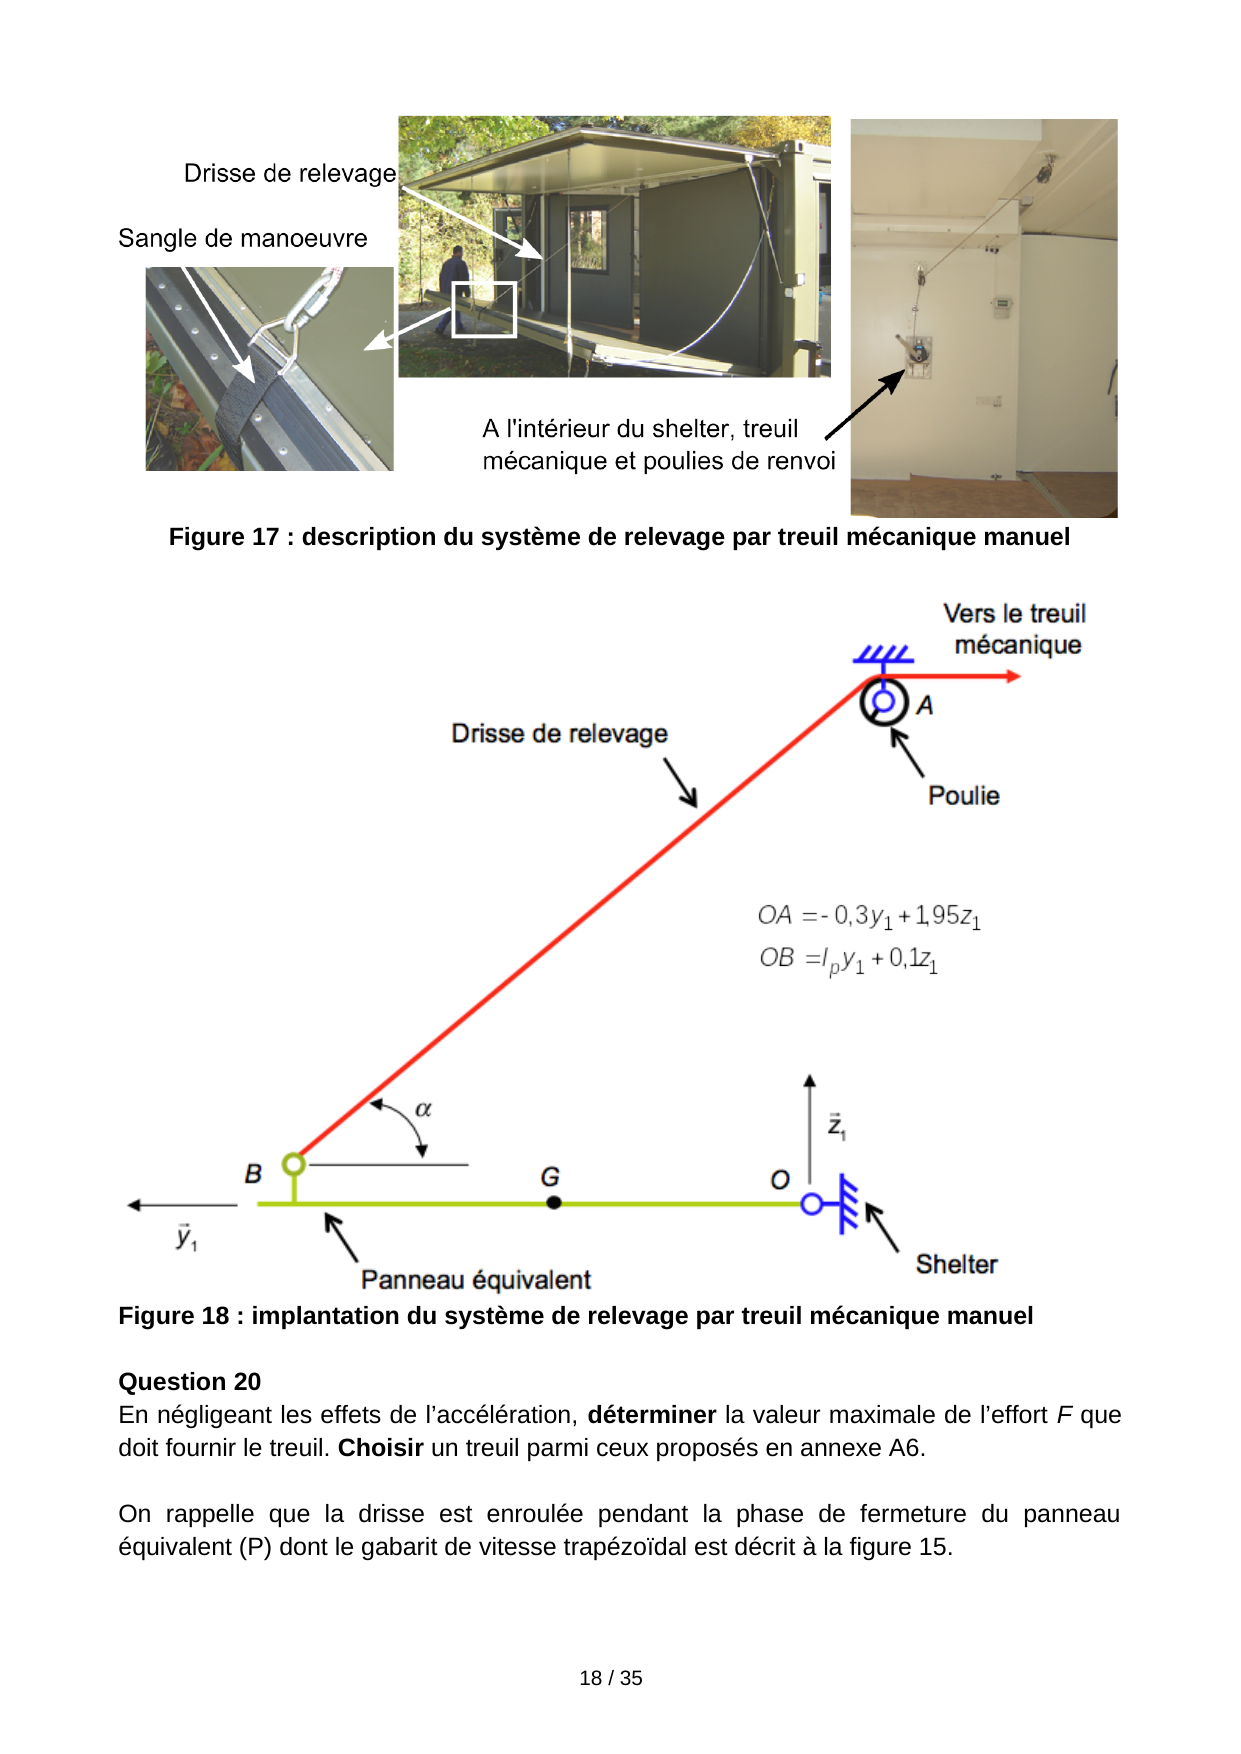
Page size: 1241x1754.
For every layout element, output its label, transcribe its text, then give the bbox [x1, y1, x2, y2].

picture [118, 587, 1106, 1297]
text En négligeant les effets de l’accélération, déterminer la valeur maximale de l’effort F que doit fournir le treuil. Choisir un treuil parmi ceux proposés en annexe A6. [118, 1400, 1122, 1462]
text On rappelle que la drisse est enroulée pendant la phase de fermeture du panneau équivalent (P) dont le gabarit de vitesse trapézoïdal est décrit à la figure 15. [118, 1499, 1122, 1561]
text Figure 17 : description du système de relevage par treuil mécanique manuel [118, 522, 1122, 550]
text Figure 18 : implantation du système de relevage par treuil mécanique manuel [118, 1301, 1122, 1330]
list Question 20 [118, 1367, 1122, 1396]
picture [118, 103, 1123, 518]
